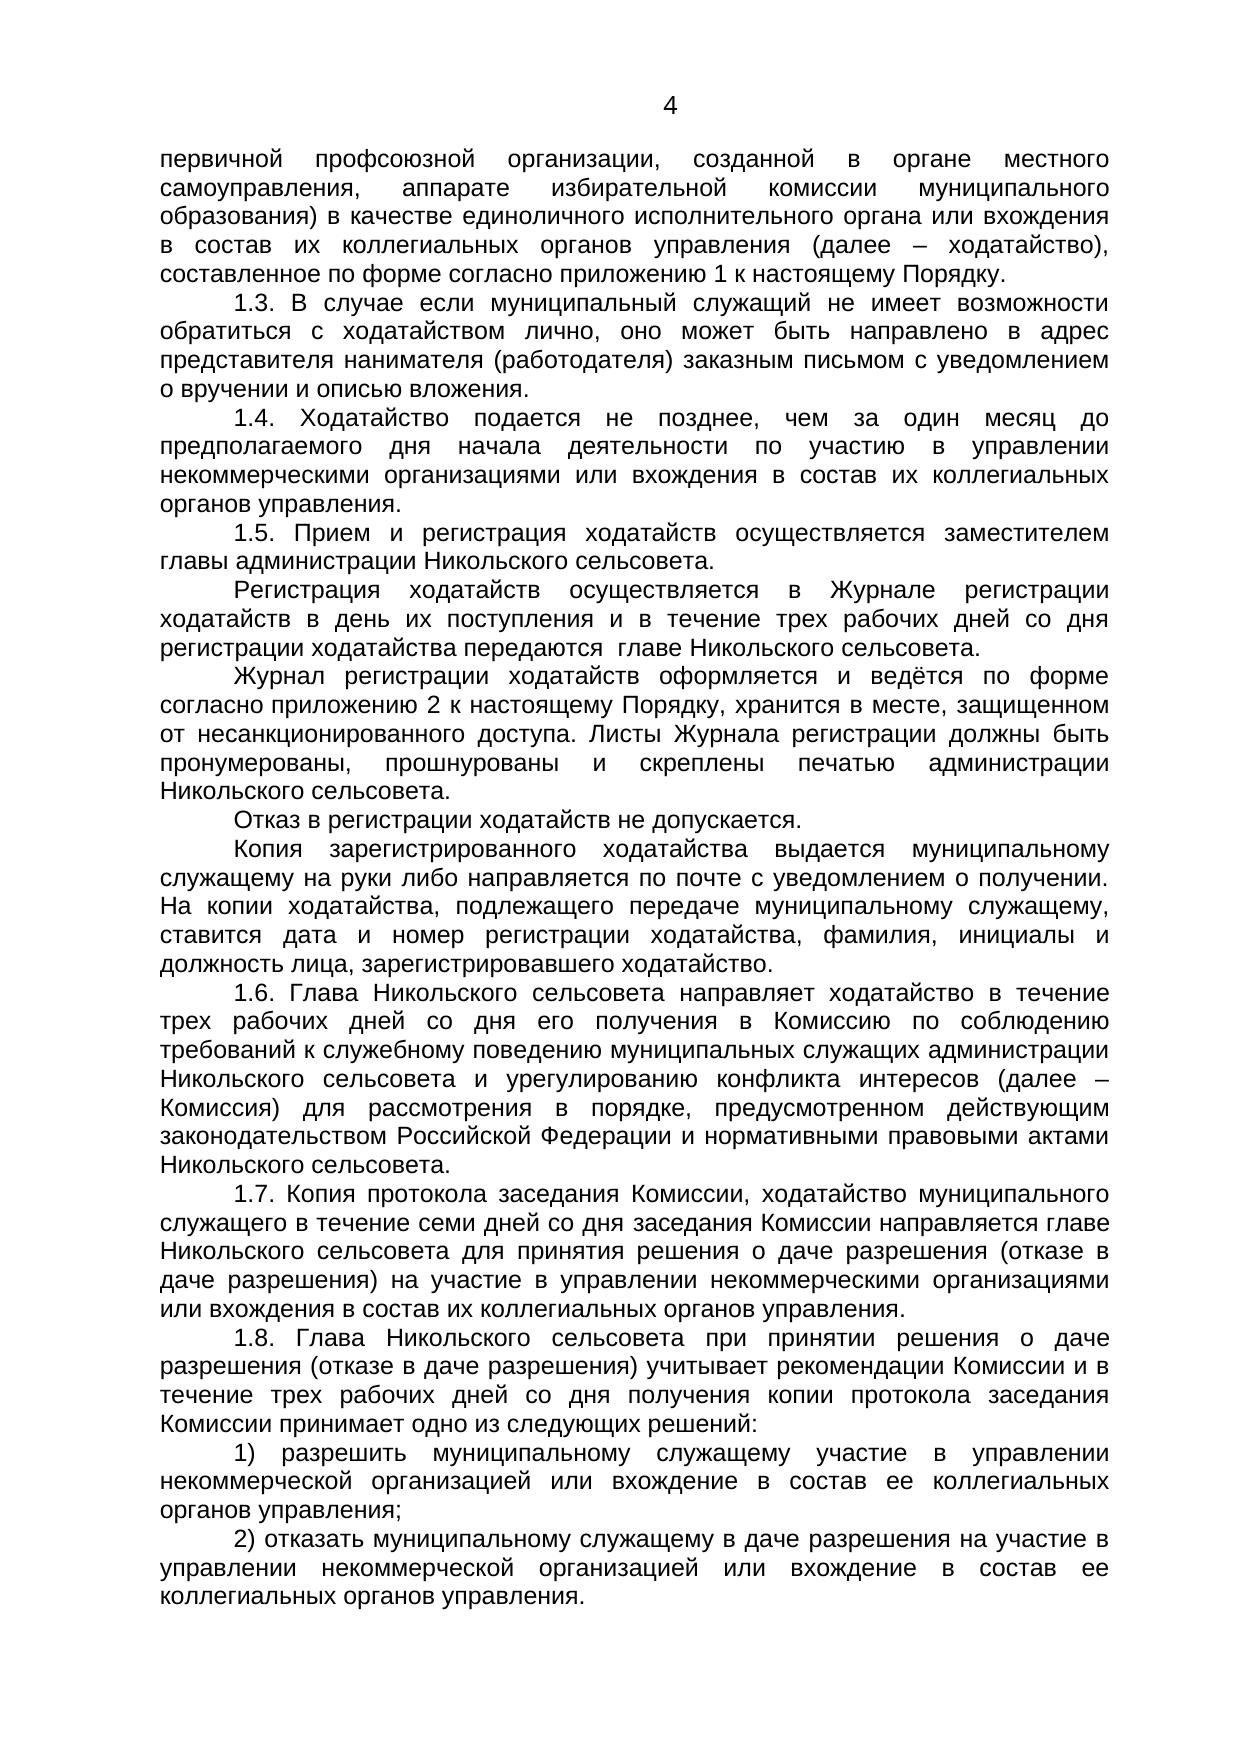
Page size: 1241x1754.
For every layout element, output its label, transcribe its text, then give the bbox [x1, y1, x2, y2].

text 1.7. Копия протокола заседания Комиссии, ходатайство муниципального служащего в течение семи дней со дня заседания Комиссии направляется главе Никольского сельсовета для принятия решения о даче разрешения (отказе в даче разрешения) на участие в управлении некоммерческими организациями или вхождения в состав их коллегиальных органов управления. [159, 1179, 1110, 1323]
text 1.6. Глава Никольского сельсовета направляет ходатайство в течение трех рабочих дней со дня его получения в Комиссию по соблюдению требований к служебному поведению муниципальных служащих администрации Никольского сельсовета и урегулированию конфликта интересов (далее – Комиссия) для рассмотрения в порядке, предусмотренном действующим законодательством Российской Федерации и нормативными правовыми актами Никольского сельсовета. [159, 978, 1110, 1179]
text 1.3. В случае если муниципальный служащий не имеет возможности обратиться с ходатайством лично, оно может быть направлено в адрес представителя нанимателя (работодателя) заказным письмом с уведомлением о вручении и описью вложения. [159, 288, 1110, 403]
text 1.4. Ходатайство подается не позднее, чем за один месяц до предполагаемого дня начала деятельности по участию в управлении некоммерческими организациями или вхождения в состав их коллегиальных органов управления. [159, 403, 1110, 518]
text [159, 144, 1110, 288]
text Отказ в регистрации ходатайств не допускается. [159, 805, 1110, 834]
text 2) отказать муниципальному служащему в даче разрешения на участие в управлении некоммерческой организацией или вхождение в состав ее коллегиальных органов управления. [159, 1524, 1110, 1610]
text Регистрация ходатайств осуществляется в Журнале регистрации ходатайств в день их поступления и в течение трех рабочих дней со дня регистрации ходатайства передаются главе Никольского сельсовета. [159, 575, 1110, 661]
text 1.5. Прием и регистрация ходатайств осуществляется заместителем главы администрации Никольского сельсовета. [159, 518, 1110, 575]
text Журнал регистрации ходатайств оформляется и ведётся по форме согласно приложению 2 к настоящему Порядку, хранится в месте, защищенном от несанкционированного доступа. Листы Журнала регистрации должны быть пронумерованы, прошнурованы и скреплены печатью администрации Никольского сельсовета. [159, 661, 1110, 805]
text 1) разрешить муниципальному служащему участие в управлении некоммерческой организацией или вхождение в состав ее коллегиальных органов управления; [159, 1438, 1110, 1524]
text Копия зарегистрированного ходатайства выдается муниципальному служащему на руки либо направляется по почте с уведомлением о получении. На копии ходатайства, подлежащего передаче муниципальному служащему, ставится дата и номер регистрации ходатайства, фамилия, инициалы и должность лица, зарегистрировавшего ходатайство. [159, 834, 1110, 978]
text 1.8. Глава Никольского сельсовета при принятии решения о даче разрешения (отказе в даче разрешения) учитывает рекомендации Комиссии и в течение трех рабочих дней со дня получения копии протокола заседания Комиссии принимает одно из следующих решений: [159, 1323, 1110, 1438]
